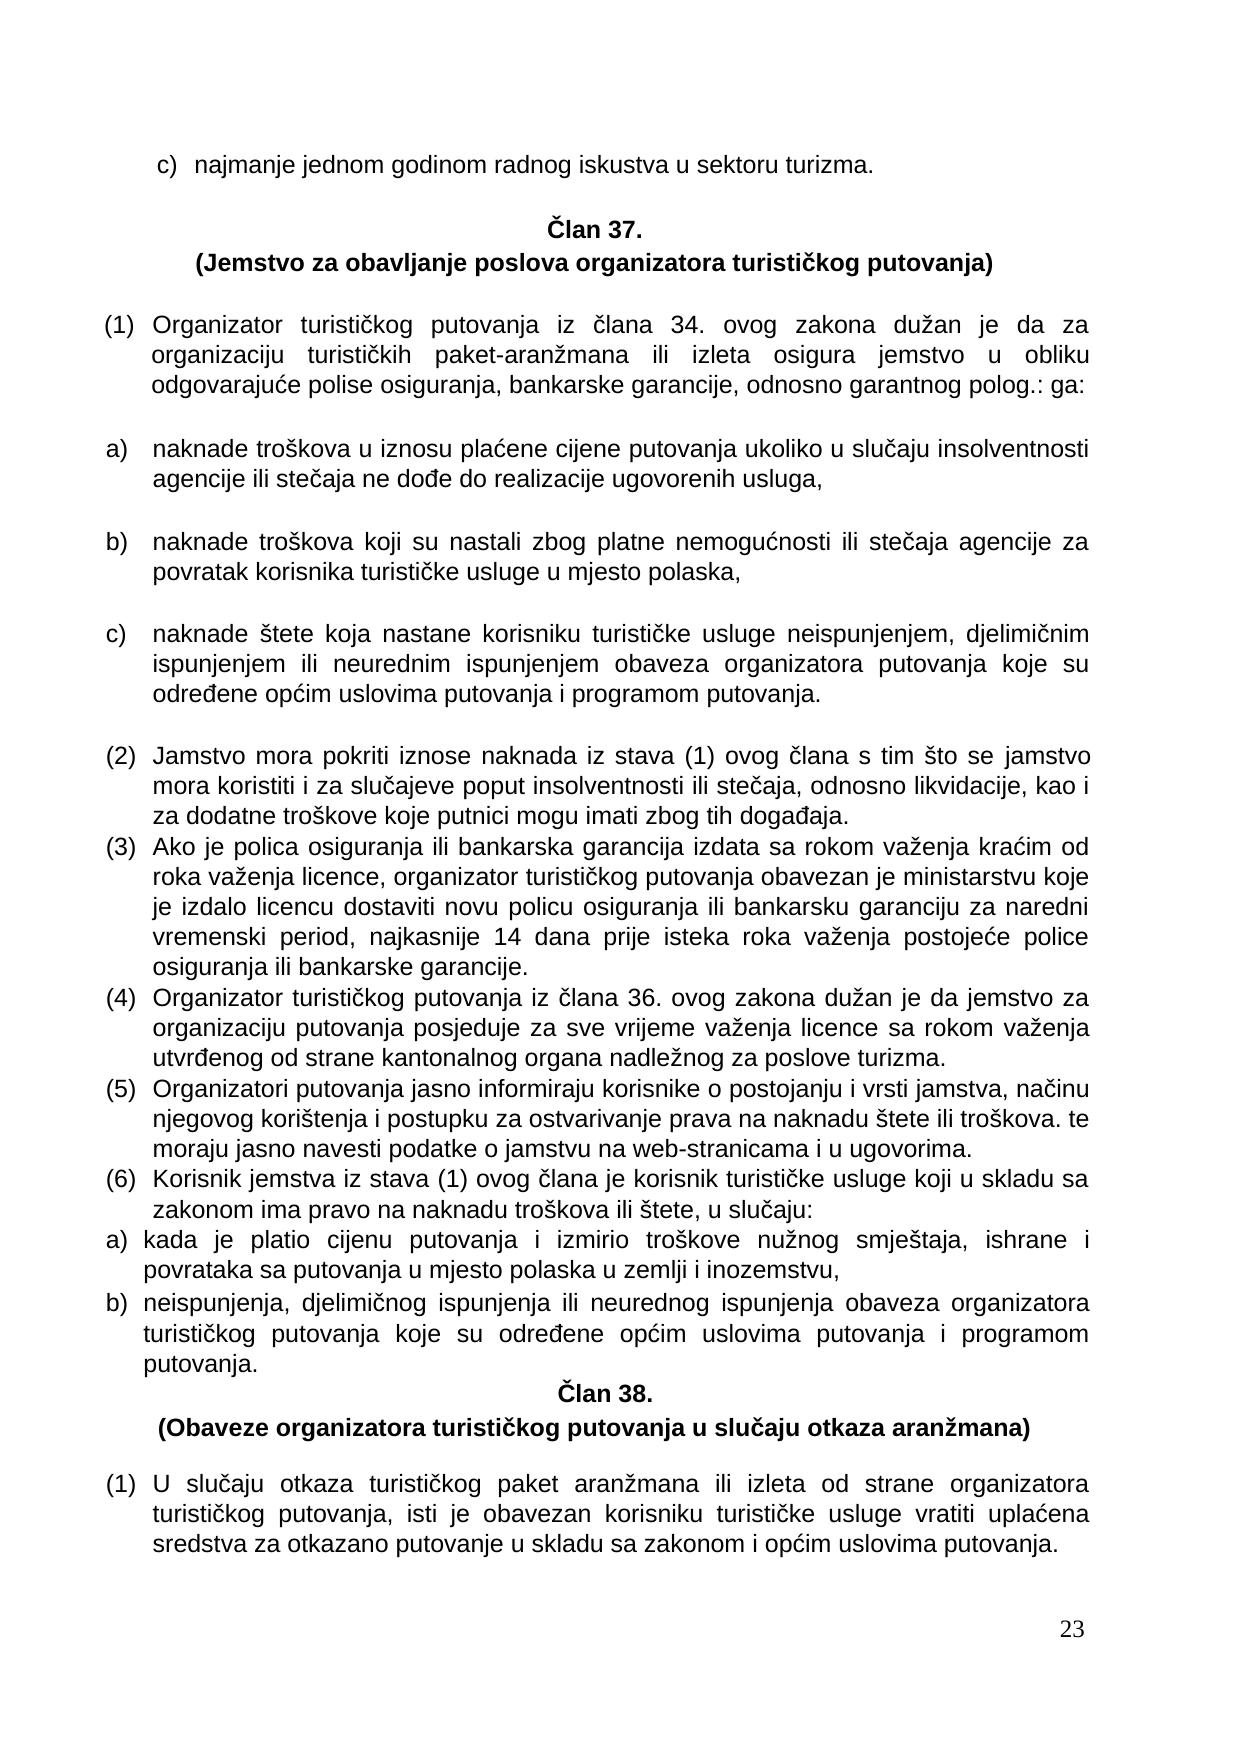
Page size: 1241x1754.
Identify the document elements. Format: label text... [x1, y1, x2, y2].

text Član 37. [166, 215, 1023, 244]
list kada je platio cijenu putovanja i izmirio troškove nužnog smještaja, ishrane i povrataka sa putovanja u mjesto polaska u zemlji i inozemstvu, [106, 1225, 1091, 1284]
list naknade štete koja nastane korisniku turističke usluge neispunjenjem, djelimičnim ispunjenjem ili neurednim ispunjenjem obaveza organizatora putovanja koje su određene općim uslovima putovanja i programom putovanja. [106, 619, 1091, 708]
text (1) Organizator turističkog putovanja iz člana 34. ovog zakona dužan je da za organizaciju turističkih paket-aranžmana ili izleta osigura jemstvo u obliku odgovarajuće polise osiguranja, bankarske garancije, odnosno garantnog polog.: ga: [104, 310, 1091, 399]
list Jamstvo mora pokriti iznose naknada iz stava (1) ovog člana s tim što se jamstvo mora koristiti i za slučajeve poput insolventnosti ili stečaja, odnosno likvidacije, kao i za dodatne troškove koje putnici mogu imati zbog tih događaja. [106, 741, 1091, 830]
list Organizator turističkog putovanja iz člana 36. ovog zakona dužan je da jemstvo za organizaciju putovanja posjeduje za sve vrijeme važenja licence sa rokom važenja utvrđenog od strane kantonalnog organa nadležnog za poslove turizma. [106, 983, 1091, 1072]
list U slučaju otkaza turističkog paket aranžmana ili izleta od strane organizatora turističkog putovanja, isti je obavezan korisniku turističke usluge vratiti uplaćena sredstva za otkazano putovanje u skladu sa zakonom i općim uslovima putovanja. [106, 1469, 1091, 1558]
list Ako je polica osiguranja ili bankarska garancija izdata sa rokom važenja kraćim od roka važenja licence, organizator turističkog putovanja obavezan je ministarstvu koje je izdalo licencu dostaviti novu policu osiguranja ili bankarsku garanciju za naredni vremenski period, najkasnije 14 dana prije isteka roka važenja postojeće police osiguranja ili bankarske garancije. [106, 832, 1091, 981]
list neispunjenja, djelimičnog ispunjenja ili neurednog ispunjenja obaveza organizatora turističkog putovanja koje su određene općim uslovima putovanja i programom putovanja. [106, 1288, 1091, 1377]
list Korisnik jemstva iz stava (1) ovog člana je korisnik turističke usluge koji u skladu sa zakonom ima pravo na naknadu troškova ili štete, u slučaju: [106, 1164, 1091, 1223]
text (Jemstvo za obavljanje poslova organizatora turističkog putovanja) [166, 248, 1023, 277]
list Organizatori putovanja jasno informiraju korisnike o postojanju i vrsti jamstva, načinu njegovog korištenja i postupku za ostvarivanje prava na naknadu štete ili troškova. te moraju jasno navesti podatke o jamstvu na web-stranicama i u ugovorima. [106, 1074, 1091, 1163]
text Član 38. [106, 1379, 1091, 1408]
text (Obaveze organizatora turističkog putovanja u slučaju otkaza aranžmana) [106, 1413, 1084, 1441]
list naknade troškova u iznosu plaćene cijene putovanja ukoliko u slučaju insolventnosti agencije ili stečaja ne dođe do realizacije ugovorenih usluga, [106, 433, 1091, 492]
list najmanje jednom godinom radnog iskustva u sektoru turizma. [157, 150, 1091, 179]
list naknade troškova koji su nastali zbog platne nemogućnosti ili stečaja agencije za povratak korisnika turističke usluge u mjesto polaska, [106, 527, 1091, 586]
